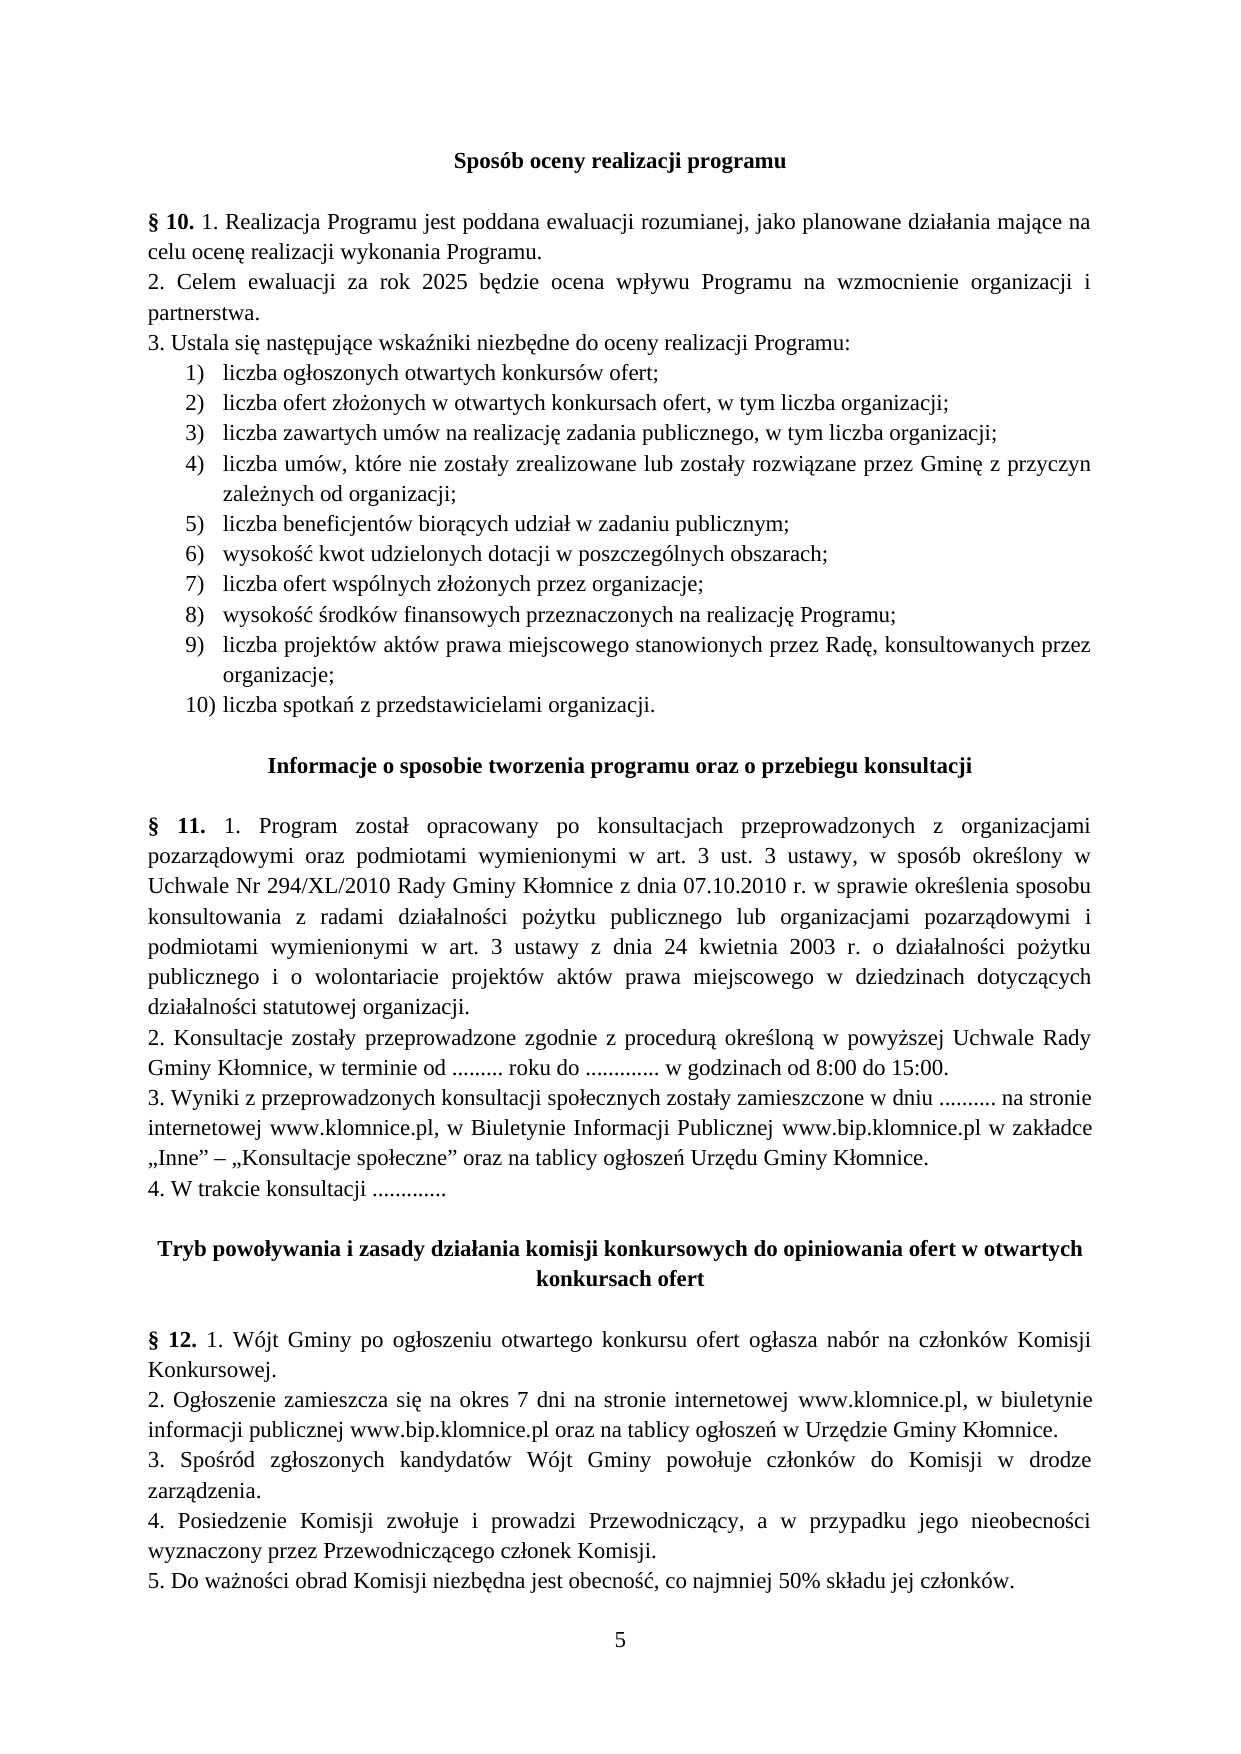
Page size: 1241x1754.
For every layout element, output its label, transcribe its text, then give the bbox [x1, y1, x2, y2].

list liczba projektów aktów prawa miejscowego stanowionych przez Radę, konsultowanych przez organizacje; [185, 631, 1093, 687]
text 3. Ustala się następujące wskaźniki niezbędne do oceny realizacji Programu: [148, 329, 1093, 355]
list liczba ogłoszonych otwartych konkursów ofert; [185, 359, 1093, 385]
text Sposób oceny realizacji programu [148, 148, 1093, 174]
list liczba ofert wspólnych złożonych przez organizacje; [185, 571, 1093, 597]
list liczba zawartych umów na realizację zadania publicznego, w tym liczba organizacji; [185, 419, 1093, 446]
list liczba spotkań z przedstawicielami organizacji. [185, 691, 1093, 718]
text 3. Spośród zgłoszonych kandydatów Wójt Gminy powołuje członków do Komisji w drodze zarządzenia. [148, 1447, 1093, 1503]
list liczba beneficjentów biorących udział w zadaniu publicznym; [185, 510, 1093, 536]
text § 12. 1. Wójt Gminy po ogłoszeniu otwartego konkursu ofert ogłasza nabór na członków Komisji Konkursowej. [148, 1326, 1093, 1382]
text 2. Konsultacje zostały przeprowadzone zgodnie z procedurą określoną w powyższej Uchwale Rady Gminy Kłomnice, w terminie od ......... roku do ............. w godzinach od 8:00 do 15:00. [148, 1024, 1093, 1080]
text 4. W trakcie konsultacji ............. [148, 1175, 1093, 1201]
text 4. Posiedzenie Komisji zwołuje i prowadzi Przewodniczący, a w przypadku jego nieobecności wyznaczony przez Przewodniczącego członek Komisji. [148, 1507, 1093, 1563]
text § 10. 1. Realizacja Programu jest poddana ewaluacji rozumianej, jako planowane działania mające na celu ocenę realizacji wykonania Programu. [148, 208, 1093, 264]
list liczba umów, które nie zostały zrealizowane lub zostały rozwiązane przez Gminę z przyczyn zależnych od organizacji; [185, 450, 1093, 506]
list liczba ofert złożonych w otwartych konkursach ofert, w tym liczba organizacji; [185, 389, 1093, 416]
list wysokość środków finansowych przeznaczonych na realizację Programu; [185, 601, 1093, 627]
text 2. Celem ewaluacji za rok 2025 będzie ocena wpływu Programu na wzmocnienie organizacji i partnerstwa. [148, 268, 1093, 325]
text 2. Ogłoszenie zamieszcza się na okres 7 dni na stronie internetowej www.klomnice.pl, w biuletynie informacji publicznej www.bip.klomnice.pl oraz na tablicy ogłoszeń w Urzędzie Gminy Kłomnice. [148, 1386, 1093, 1443]
text 5. Do ważności obrad Komisji niezbędna jest obecność, co najmniej 50% składu jej członków. [148, 1567, 1093, 1594]
text 3. Wyniki z przeprowadzonych konsultacji społecznych zostały zamieszczone w dniu .......... na stronie internetowej www.klomnice.pl, w Biuletynie Informacji Publicznej www.bip.klomnice.pl w zakładce „Inne” – „Konsultacje społeczne” oraz na tablicy ogłoszeń Urzędu Gminy Kłomnice. [148, 1084, 1093, 1171]
text § 11. 1. Program został opracowany po konsultacjach przeprowadzonych z organizacjami pozarządowymi oraz podmiotami wymienionymi w art. 3 ust. 3 ustawy, w sposób określony w Uchwale Nr 294/XL/2010 Rady Gminy Kłomnice z dnia 07.10.2010 r. w sprawie określenia sposobu konsultowania z radami działalności pożytku publicznego lub organizacjami pozarządowymi i podmiotami wymienionymi w art. 3 ustawy z dnia 24 kwietnia 2003 r. o działalności pożytku publicznego i o wolontariacie projektów aktów prawa miejscowego w dziedzinach dotyczących działalności statutowej organizacji. [148, 812, 1093, 1020]
text Informacje o sposobie tworzenia programu oraz o przebiegu konsultacji [148, 752, 1093, 778]
text Tryb powoływania i zasady działania komisji konkursowych do opiniowania ofert w otwartych konkursach ofert [148, 1235, 1093, 1292]
list wysokość kwot udzielonych dotacji w poszczególnych obszarach; [185, 540, 1093, 567]
